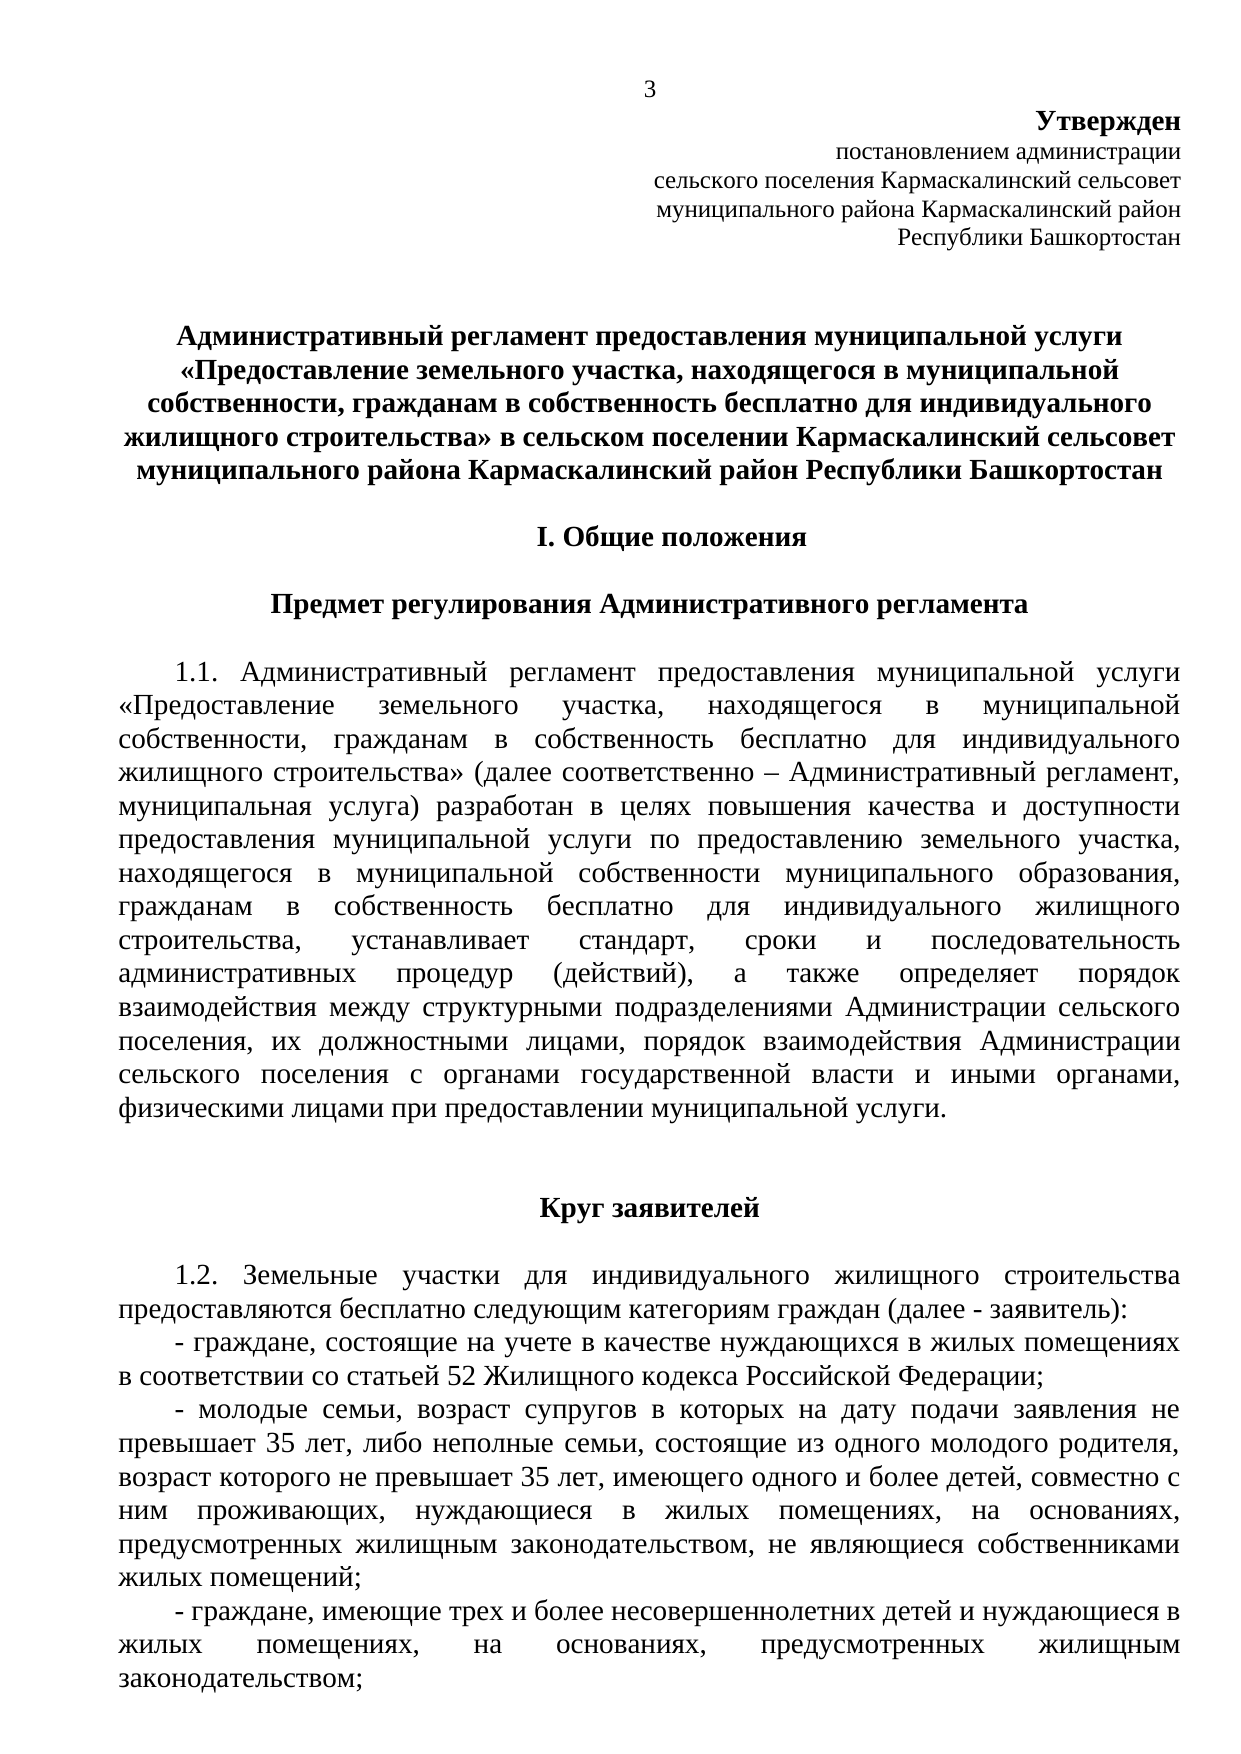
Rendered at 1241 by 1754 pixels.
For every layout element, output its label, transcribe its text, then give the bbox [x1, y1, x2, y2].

text муниципального района Кармаскалинский район [118, 194, 1181, 222]
text сельского поселения Кармаскалинский сельсовет [118, 165, 1181, 194]
text Республики Башкортостан [118, 222, 1181, 251]
text 1.2. Земельные участки для индивидуального жилищного строительства предоставляются бесплатно следующим категориям граждан (далее - заявитель): [118, 1257, 1181, 1324]
text постановлением администрации [118, 136, 1181, 165]
text - граждане, состоящие на учете в качестве нуждающихся в жилых помещениях в соответствии со статьей 52 Жилищного кодекса Российской Федерации; [118, 1324, 1181, 1392]
title Круг заявителей [118, 1190, 1181, 1224]
text - молодые семьи, возраст супругов в которых на дату подачи заявления не превышает 35 лет, либо неполные семьи, состоящие из одного молодого родителя, возраст которого не превышает 35 лет, имеющего одного и более детей, совместно с ним проживающих, нуждающиеся в жилых помещениях, на основаниях, предусмотренных жилищным законодательством, не являющиеся собственниками жилых помещений; [118, 1392, 1181, 1593]
text Утвержден [118, 103, 1181, 136]
text I. Общие положения [118, 519, 1181, 553]
text - граждане, имеющие трех и более несовершеннолетних детей и нуждающиеся в жилых помещениях, на основаниях, предусмотренных жилищным законодательством; [118, 1593, 1181, 1693]
text 1.1. Административный регламент предоставления муниципальной услуги «Предоставление земельного участка, находящегося в муниципальной собственности, гражданам в собственность бесплатно для индивидуального жилищного строительства» (далее соответственно – Административный регламент, муниципальная услуга) разработан в целях повышения качества и доступности предоставления муниципальной услуги по предоставлению земельного участка, находящегося в муниципальной собственности муниципального образования, гражданам в собственность бесплатно для индивидуального жилищного строительства, устанавливает стандарт, сроки и последовательность административных процедур (действий), а также определяет порядок взаимодействия между структурными подразделениями Администрации сельского поселения, их должностными лицами, порядок взаимодействия Администрации сельского поселения с органами государственной власти и иными органами, физическими лицами при предоставлении муниципальной услуги. [118, 654, 1181, 1123]
title Предмет регулирования Административного регламента [118, 587, 1181, 620]
text Административный регламент предоставления муниципальной услуги «Предоставление земельного участка, находящегося в муниципальной собственности, гражданам в собственность бесплатно для индивидуального жилищного строительства» в сельском поселении Кармаскалинский сельсовет муниципального района Кармаскалинский район Республики Башкортостан [118, 318, 1181, 486]
